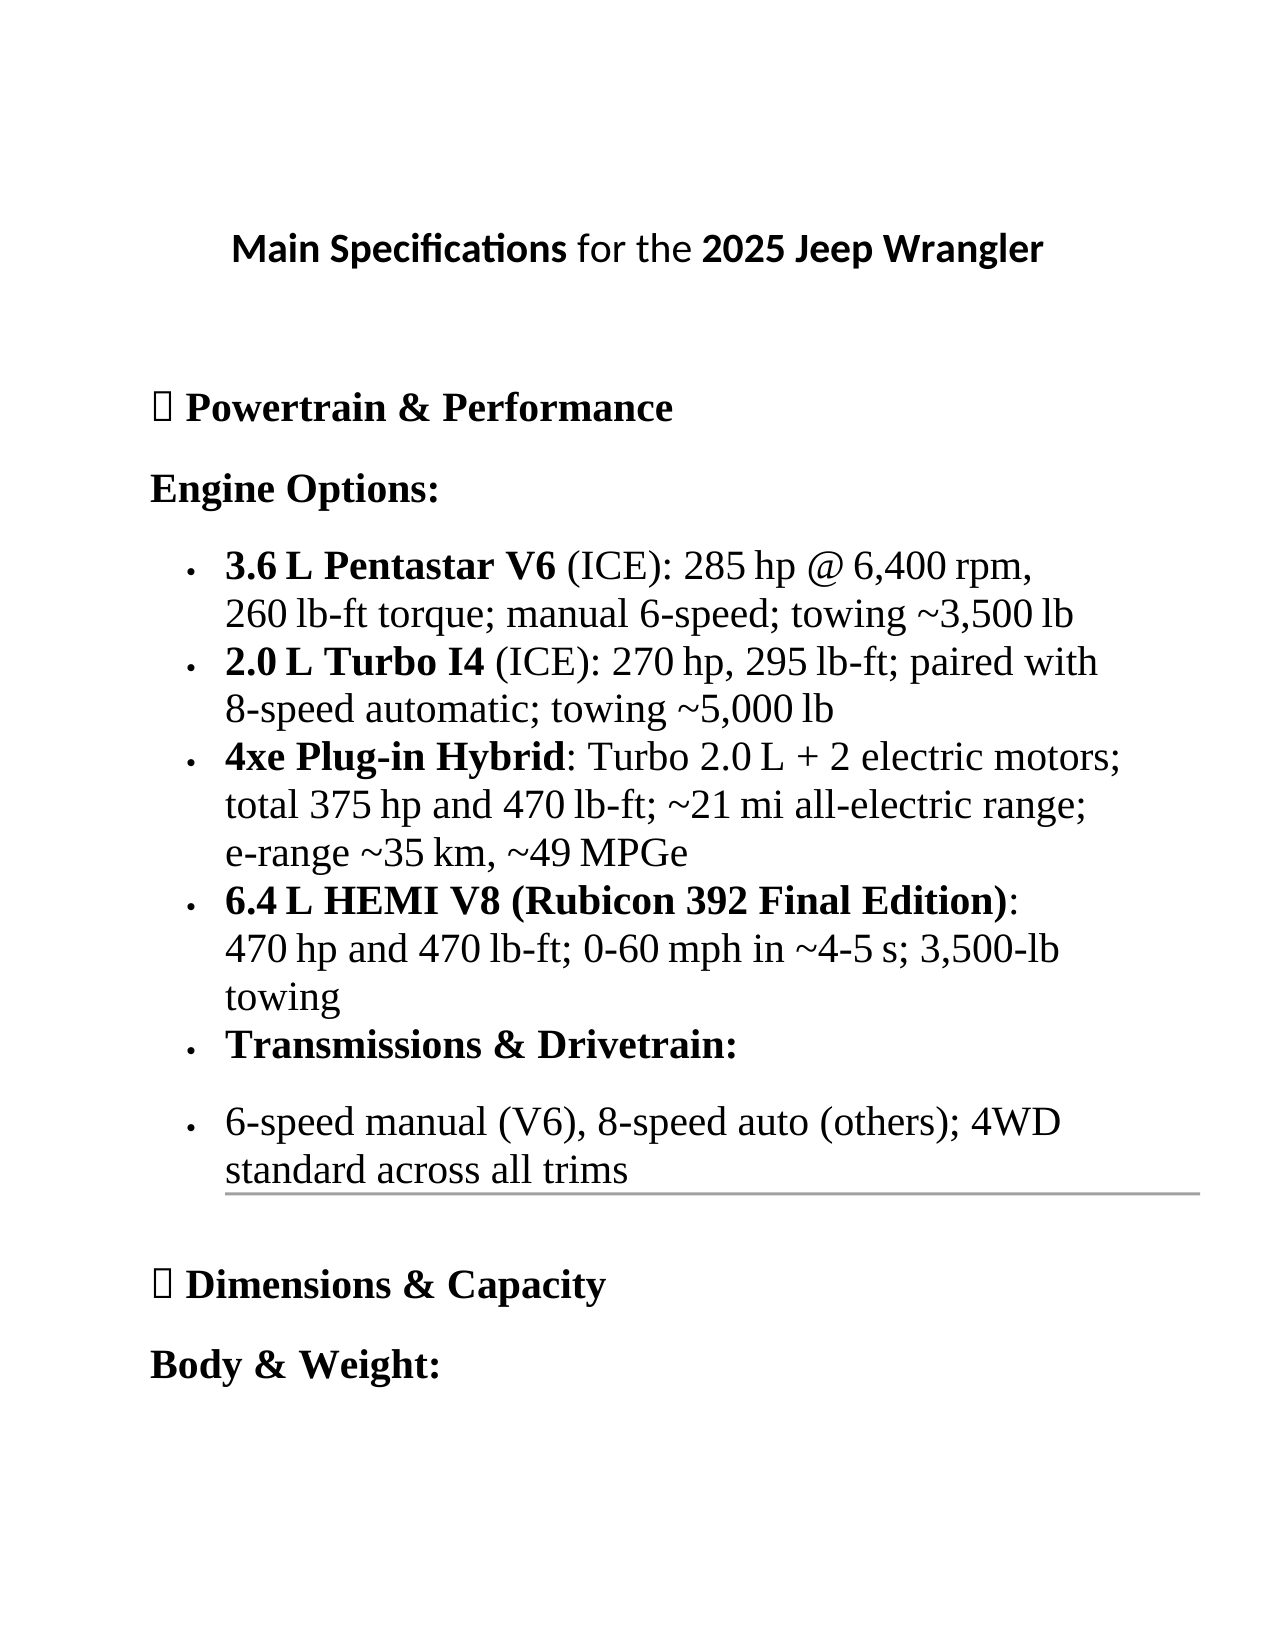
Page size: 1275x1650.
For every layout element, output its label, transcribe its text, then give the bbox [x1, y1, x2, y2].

list 6-speed manual (V6), 8-speed auto (others); 4WD standard across all trims [187, 1096, 1125, 1225]
text 📏 Dimensions & Capacity [150, 1254, 1125, 1311]
text 🚙 Powertrain & Performance [150, 377, 1125, 434]
text Main Specifications for the 2025 Jeep Wrangler [150, 222, 1125, 272]
list 2.0 L Turbo I4 (ICE): 270 hp, 295 lb-ft; paired with 8-speed automatic; towing ~5,000 lb [187, 636, 1125, 732]
text Engine Options: [150, 463, 1125, 511]
list 6.4 L HEMI V8 (Rubicon 392 Final Edition): 470 hp and 470 lb-ft; 0-60 mph in ~4-5 s; 3,500-lb towing [187, 876, 1125, 1019]
list 3.6 L Pentastar V6 (ICE): 285 hp @ 6,400 rpm, 260 lb-ft torque; manual 6-speed; towing ~3,500 lb [187, 540, 1125, 636]
list 4xe Plug-in Hybrid: Turbo 2.0 L + 2 electric motors; total 375 hp and 470 lb-ft; ~21 mi all-electric range; e-range ~35 km, ~49 MPGe [187, 732, 1125, 876]
list Transmissions & Drivetrain: [187, 1019, 1125, 1067]
text Body & Weight: [150, 1340, 1125, 1388]
